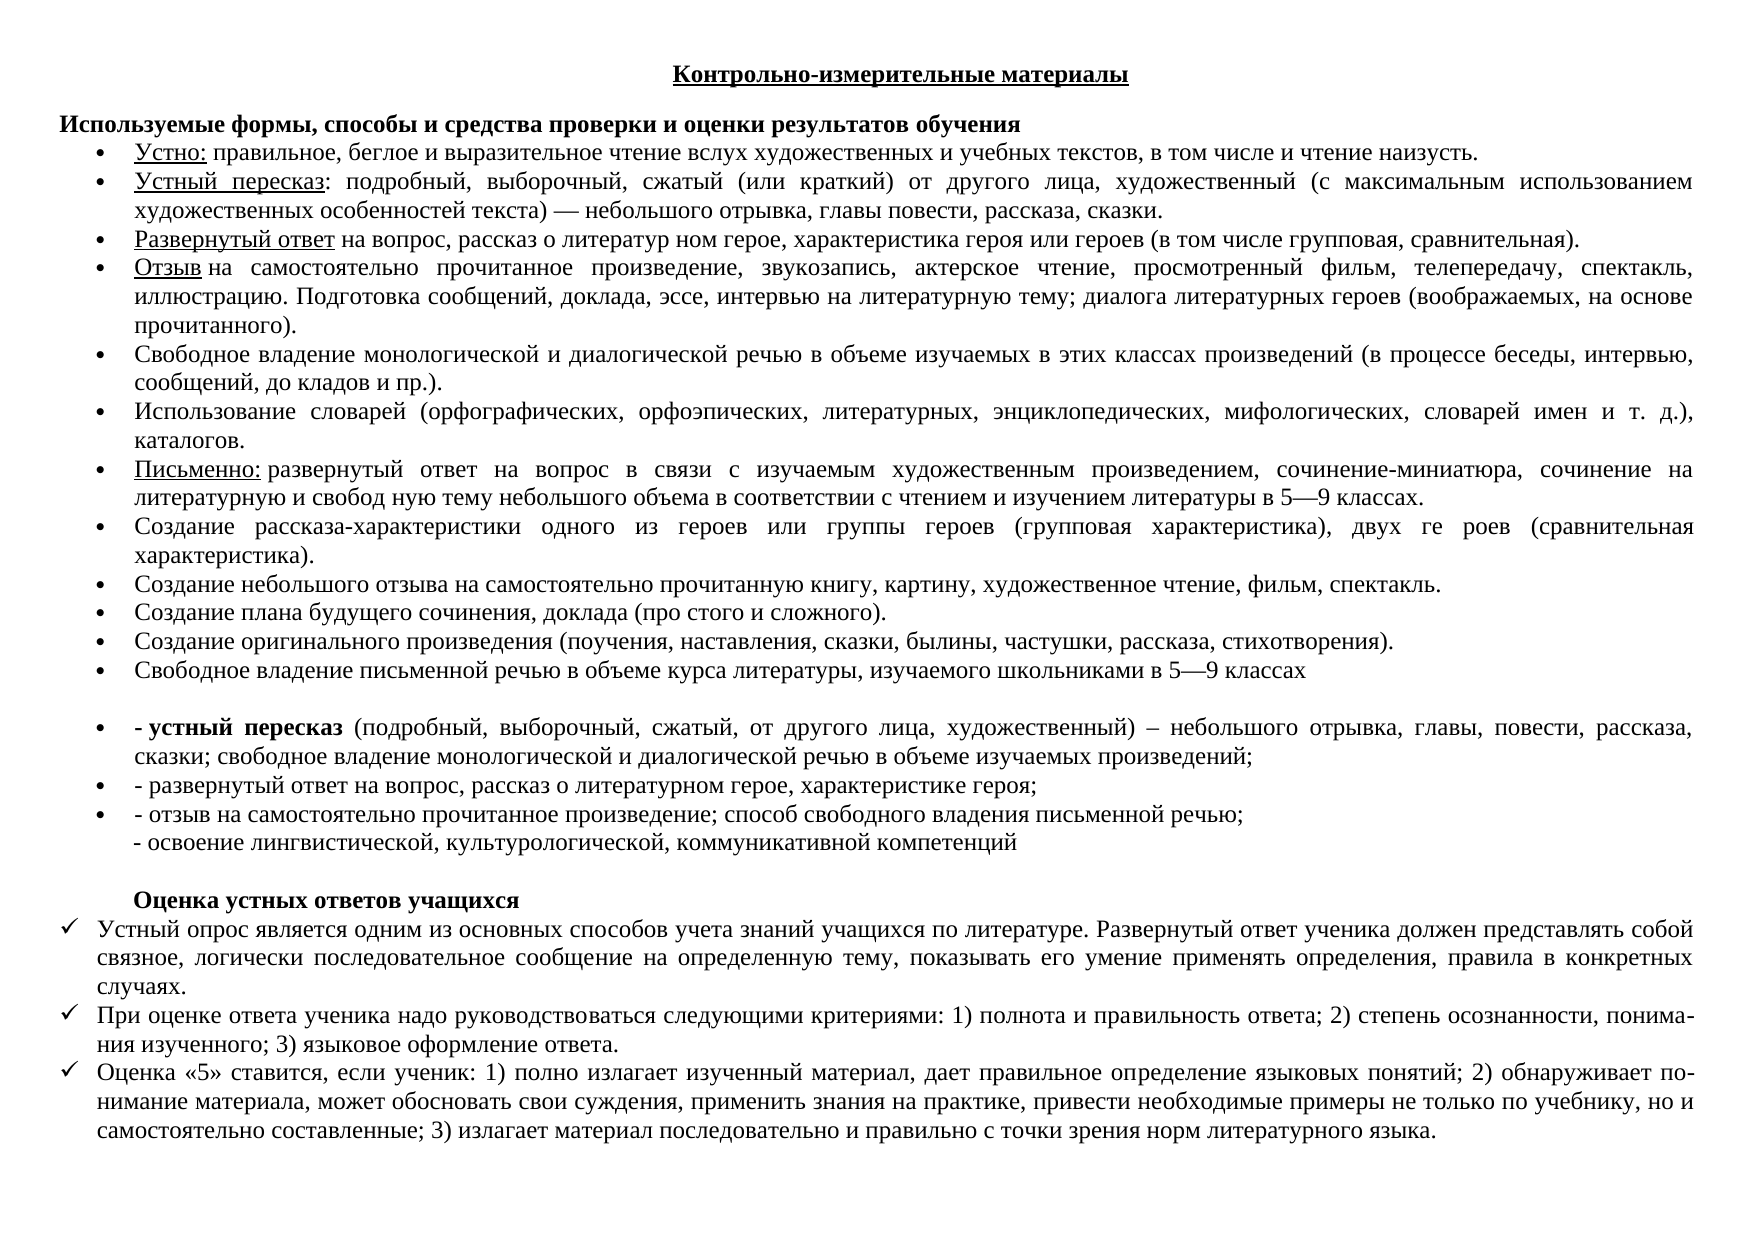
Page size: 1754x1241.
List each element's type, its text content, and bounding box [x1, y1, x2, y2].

list - отзыв на самостоятельно прочитанное произведение; способ свободного владения письменной речью; [97, 799, 1695, 827]
list Свободное владение монологической и диалогической речью в объеме изучаемых в этих классах произведений (в процессе беседы, интервью, сообщений, до кладов и пр.). [97, 339, 1695, 396]
list Создание плана будущего сочинения, доклада (про стого и сложного). [97, 597, 1695, 626]
list Развернутый ответ на вопрос, рассказ о литератур ном герое, характеристика героя или героев (в том числе групповая, сравнительная). [97, 224, 1695, 252]
text Используемые формы, способы и средства проверки и оценки результатов обучения [59, 109, 1695, 137]
list Создание оригинального произведения (поучения, наставления, сказки, былины, частушки, рассказа, стихотворения). [97, 626, 1695, 655]
list Устный пересказ: подробный, выборочный, сжатый (или краткий) от другого лица, художественный (с максимальным использованием художественных особенностей текста) — небольшого отрывка, главы повести, рассказа, сказки. [97, 166, 1695, 224]
list Оценка «5» ставится, если ученик: 1) полно излагает изученный материал, дает правильное определение языковых понятий; 2) обнаруживает понимание материала, может обосновать свои суждения, применить знания на практике, привести необходимые примеры не только по учебнику, но и самостоятельно составленные; 3) излагает материал последовательно и правильно с точки зрения норм литературного языка. [59, 1057, 1695, 1144]
list - развернутый ответ на вопрос, рассказ о литературном герое, характеристике героя; [97, 770, 1695, 799]
list Письменно: развернутый ответ на вопрос в связи с изучаемым художественным произведением, сочинение-миниатюра, сочинение на литературную и свобод ную тему небольшого объема в соответствии с чтением и изучением литературы в 5—9 классах. [97, 454, 1695, 511]
list Свободное владение письменной речью в объеме курса литературы, изучаемого школьниками в 5—9 классах [97, 655, 1695, 684]
text Контрольно-измерительные материалы [59, 59, 1695, 88]
list Отзыв на самостоятельно прочитанное произведение, звукозапись, актерское чтение, просмотренный фильм, телепередачу, спектакль, иллюстрацию. Подготовка сообщений, доклада, эссе, интервью на литературную тему; диалога литературных героев (воображаемых, на основе прочитанного). [97, 252, 1695, 339]
text Оценка устных ответов учащихся [59, 885, 1695, 914]
list Использование словарей (орфографических, орфоэпических, литературных, энциклопедических, мифологических, словарей имен и т. д.), каталогов. [97, 396, 1695, 454]
list Создание рассказа-характеристики одного из героев или группы героев (групповая характеристика), двух ге роев (сравнительная характеристика). [97, 511, 1695, 569]
list - устный пересказ (подробный, выборочный, сжатый, от другого лица, художественный) – небольшого отрывка, главы, повести, рассказа, сказки; свободное владение монологической и диалогической речью в объеме изучаемых произведений; [97, 712, 1695, 770]
list Создание небольшого отзыва на самостоятельно прочитанную книгу, картину, художественное чтение, фильм, спектакль. [97, 569, 1695, 597]
text - освоение лингвистической, культурологической, коммуникативной компетенций [59, 827, 1695, 856]
list Устно: правильное, беглое и выразительное чтение вслух художественных и учебных текстов, в том числе и чтение наизусть. [97, 137, 1695, 166]
list При оценке ответа ученика надо руководствоваться следующими критериями: 1) полнота и правильность ответа; 2) степень осознанности, понимания изученного; 3) языковое оформление ответа. [59, 1000, 1695, 1057]
list Устный опрос является одним из основных способов учета знаний учащихся по литературе. Развернутый ответ ученика должен представлять собой связное, логически последовательное сообщение на определенную тему, показывать его умение применять определения, правила в конкретных случаях. [59, 914, 1695, 1000]
